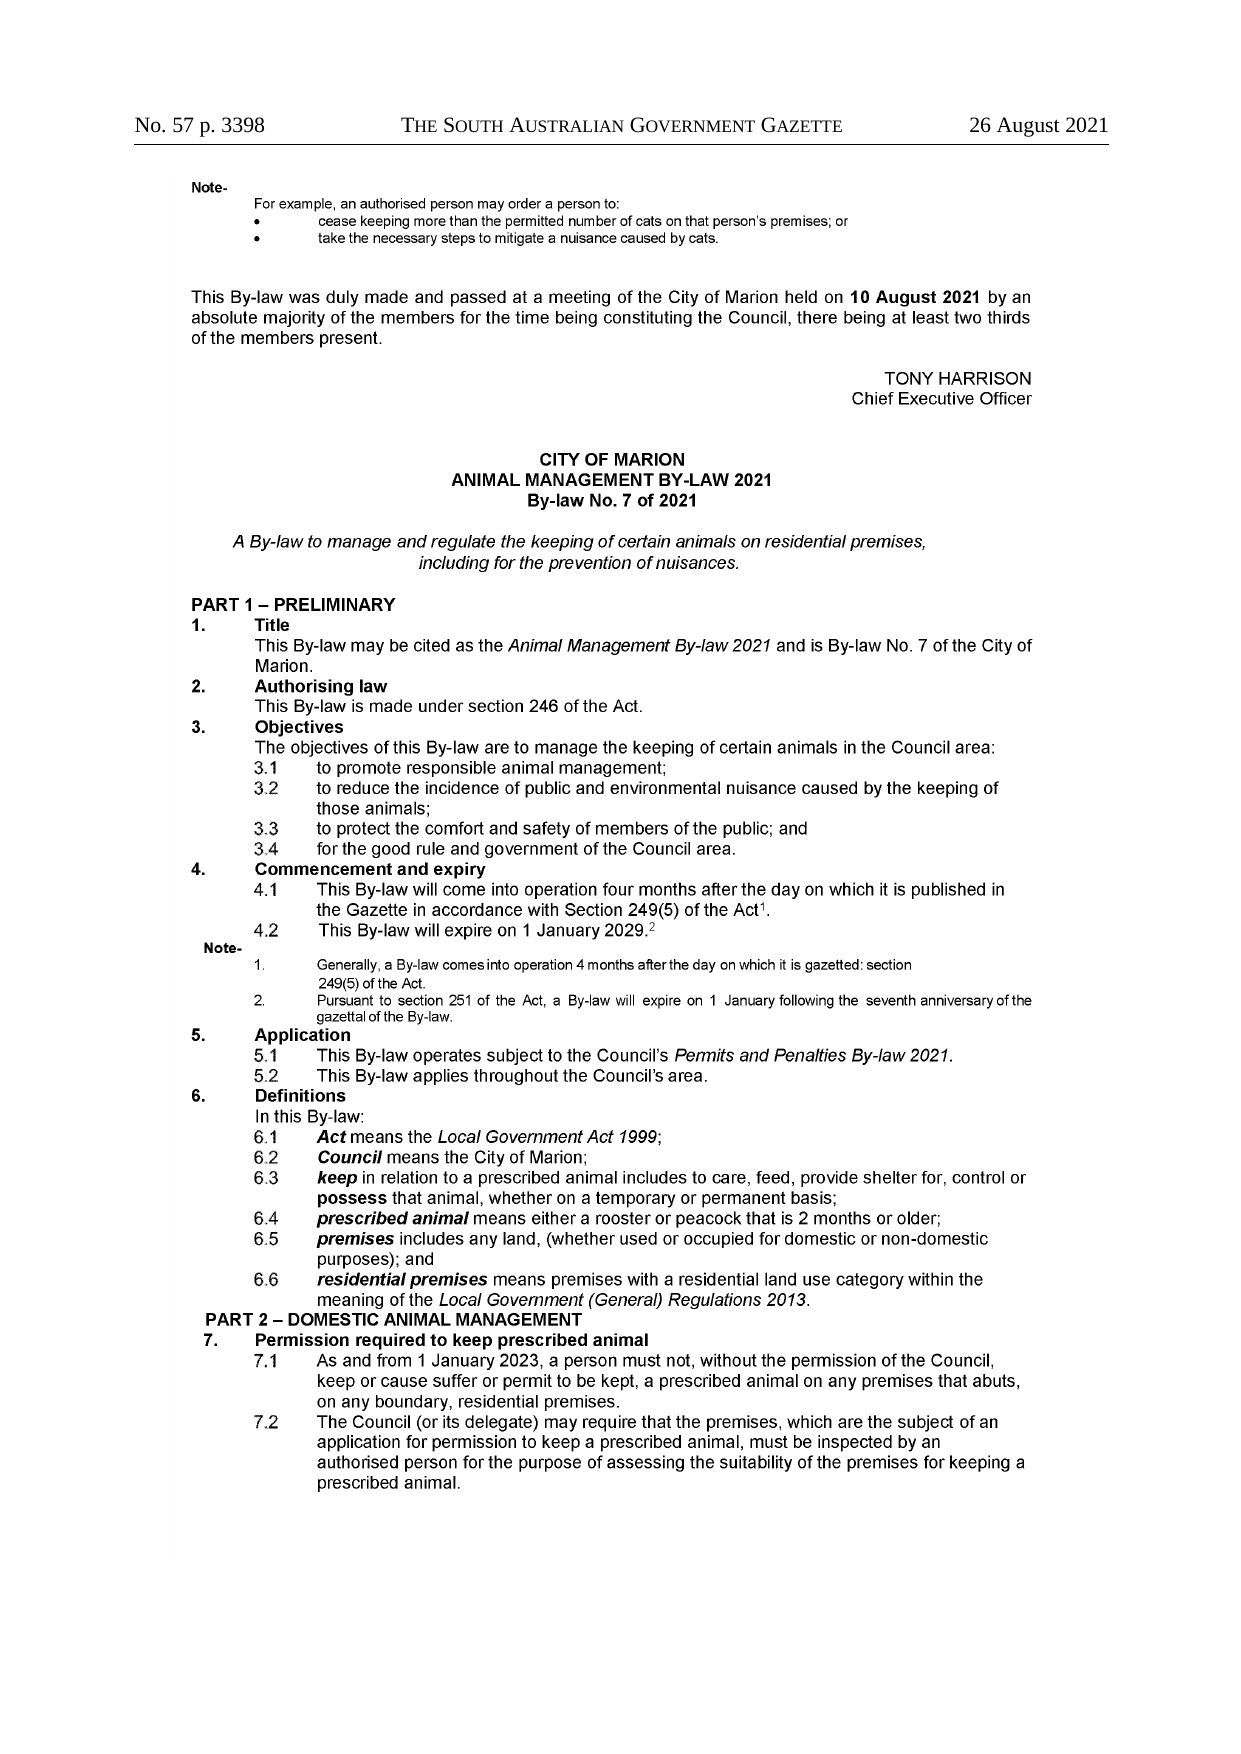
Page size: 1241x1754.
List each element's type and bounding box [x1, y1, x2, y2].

picture [170, 174, 1074, 1561]
